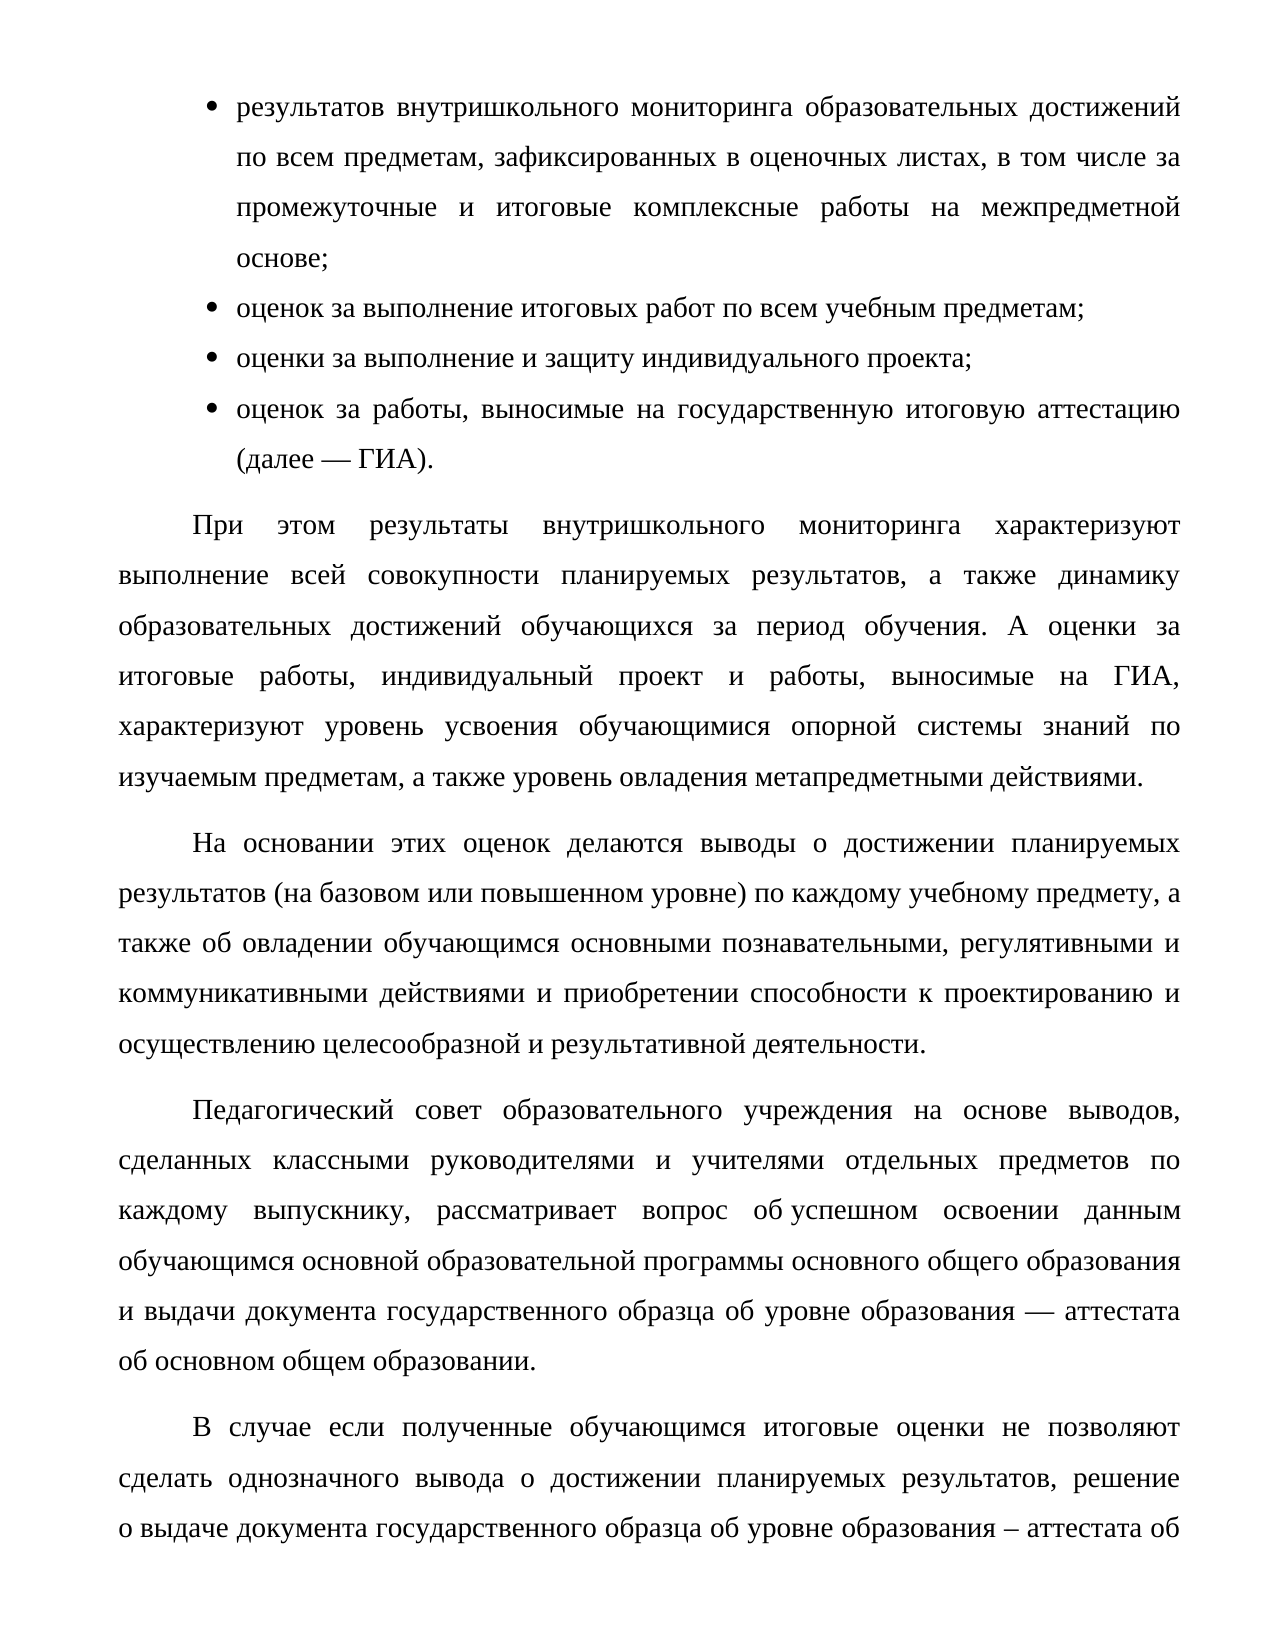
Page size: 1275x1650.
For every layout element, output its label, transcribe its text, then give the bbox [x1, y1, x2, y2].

text Педагогический совет образовательного учреждения на основе выводов, сделанных классными руководителями и учителями отдельных предметов по каждому выпускнику, рассматривает вопрос об успешном освоении данным обучающимся основной образовательной программы основного общего образования и выдачи документа государственного образца об уровне образования — аттестата об основном общем образовании. [118, 1092, 1181, 1377]
text При этом результаты внутришкольного мониторинга характеризуют выполнение всей совокупности планируемых результатов, а также динамику образовательных достижений обучающихся за период обучения. А оценки за итоговые работы, индивидуальный проект и работы, выносимые на ГИА, характеризуют уровень усвоения обучающимися опорной системы знаний по изучаемым предметам, а также уровень овладения метапредметными действиями. [118, 507, 1181, 792]
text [118, 1409, 1181, 1543]
list оценок за выполнение итоговых работ по всем учебным предметам; [207, 290, 1181, 324]
text На основании этих оценок делаются выводы о достижении планируемых результатов (на базовом или повышенном уровне) по каждому учебному предмету, а также об овладении обучающимся основными познавательными, регулятивными и коммуникативными действиями и приобретении способности к проектированию и осуществлению целесообразной и результативной деятельности. [118, 825, 1181, 1059]
list оценок за работы, выносимые на государственную итоговую аттестацию (далее — ГИА). [207, 391, 1181, 475]
list оценки за выполнение и защиту индивидуального проекта; [207, 340, 1181, 374]
list результатов внутришкольного мониторинга образовательных достижений по всем предметам, зафиксированных в оценочных листах, в том числе за промежуточные и итоговые комплексные работы на межпредметной основе; [207, 89, 1181, 273]
